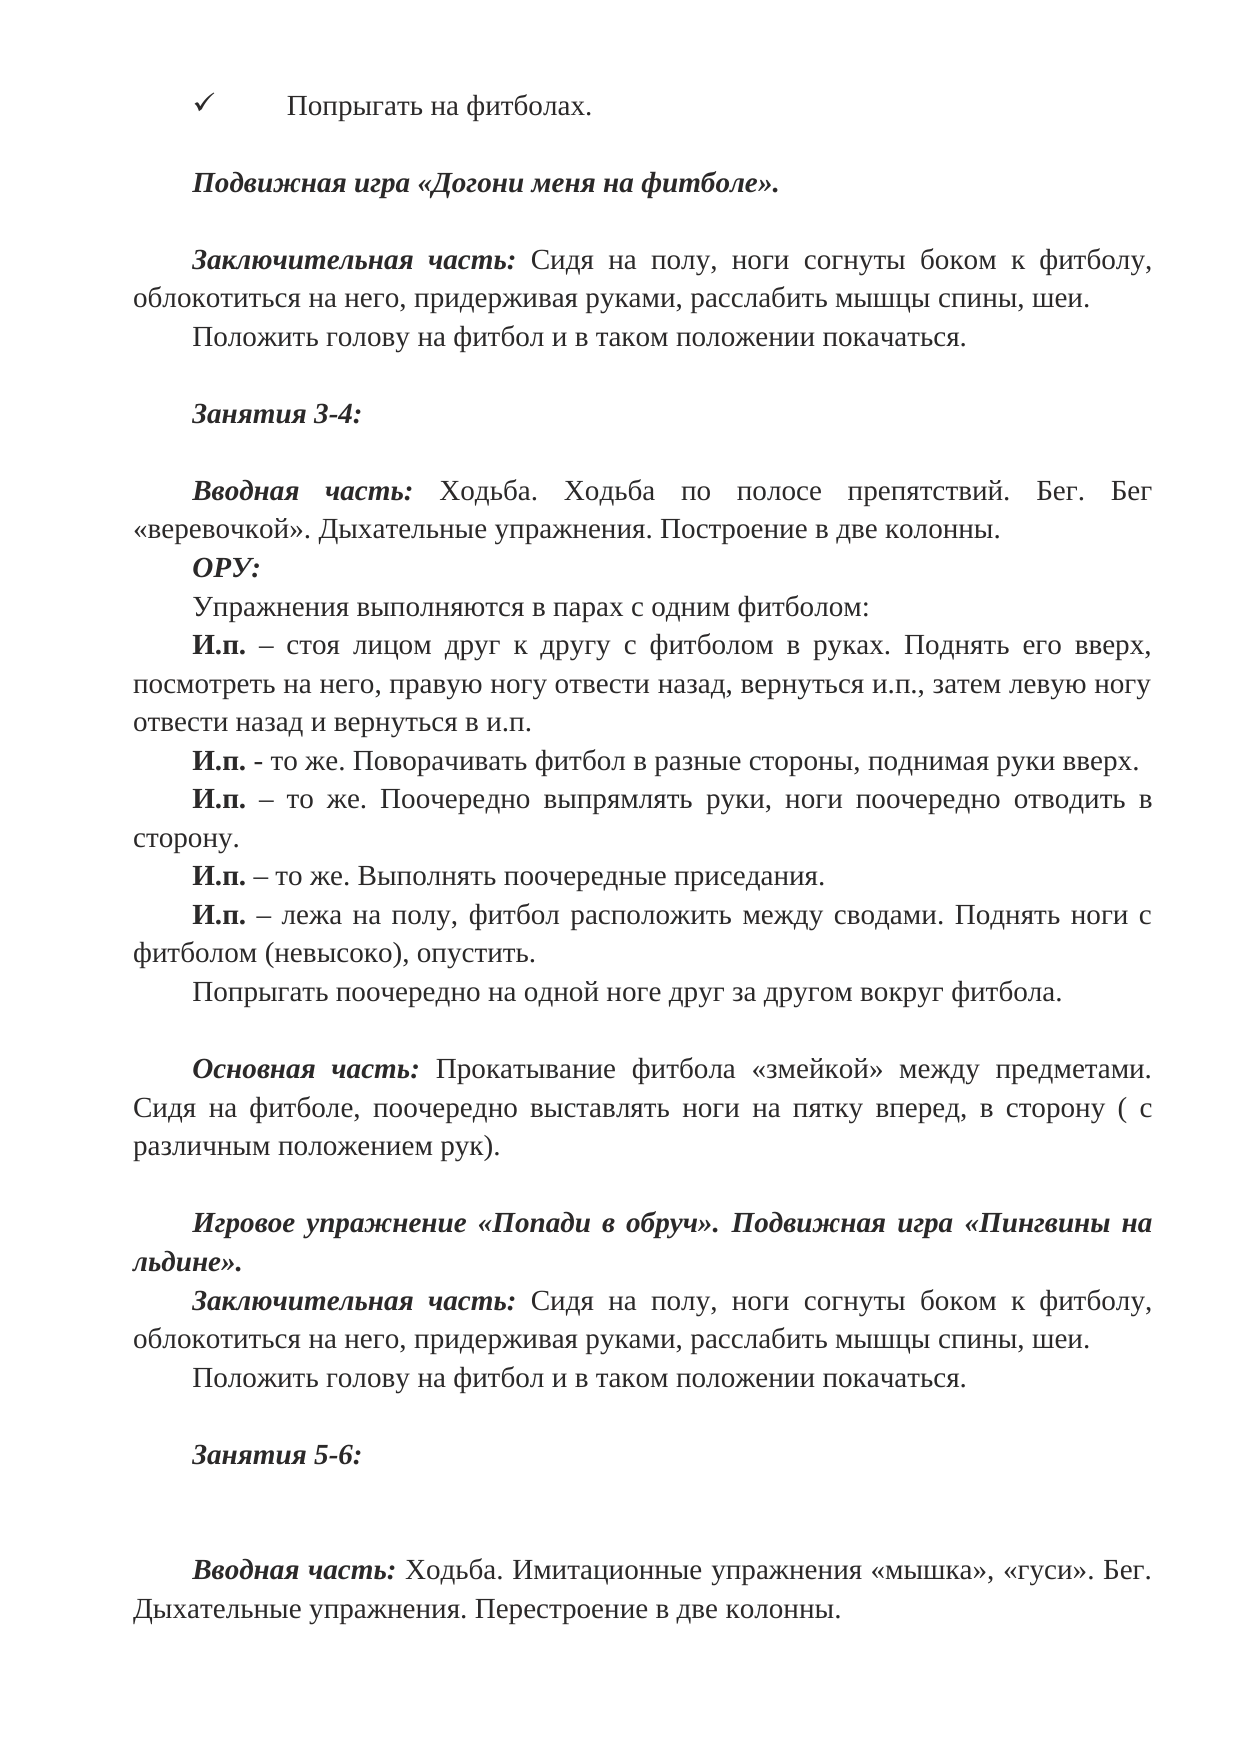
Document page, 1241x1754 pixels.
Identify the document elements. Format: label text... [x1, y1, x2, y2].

text Упражнения выполняются в парах с одним фитболом: [133, 589, 1152, 622]
text И.п. – то же. Выполнять поочередные приседания. [133, 858, 1152, 892]
text Положить голову на фитбол и в таком положении покачаться. [133, 1360, 1152, 1393]
text И.п. – то же. Поочередно выпрямлять руки, ноги поочередно отводить в сторону. [133, 781, 1152, 853]
text Вводная часть: Ходьба. Ходьба по полосе препятствий. Бег. Бег «веревочкой». Дыхательные упражнения. Построение в две колонны. [133, 473, 1152, 545]
text Заключительная часть: Сидя на полу, ноги согнуты боком к фитболу, облокотиться на него, придерживая руками, расслабить мышцы спины, шеи. [133, 242, 1152, 314]
text Попрыгать поочередно на одной ноге друг за другом вокруг фитбола. [133, 974, 1152, 1008]
subtitle ОРУ: [133, 550, 1152, 584]
subtitle Занятия 5-6: [133, 1437, 1152, 1470]
text Заключительная часть: Сидя на полу, ноги согнуты боком к фитболу, облокотиться на него, придерживая руками, расслабить мышцы спины, шеи. [133, 1283, 1152, 1355]
text И.п. – лежа на полу, фитбол расположить между сводами. Поднять ноги с фитболом (невысоко), опустить. [133, 897, 1152, 969]
text И.п. - то же. Поворачивать фитбол в разные стороны, поднимая руки вверх. [133, 743, 1152, 776]
subtitle Подвижная игра «Догони меня на фитболе». [133, 165, 1152, 198]
list Попрыгать на фитболах. [133, 88, 1152, 121]
text Вводная часть: Ходьба. Имитационные упражнения «мышка», «гуси». Бег. Дыхательные упражнения. Перестроение в две колонны. [133, 1552, 1152, 1624]
text И.п. – стоя лицом друг к другу с фитболом в руках. Поднять его вверх, посмотреть на него, правую ногу отвести назад, вернуться и.п., затем левую ногу отвести назад и вернуться в и.п. [133, 627, 1152, 738]
subtitle Занятия 3-4: [133, 396, 1152, 430]
subtitle Игровое упражнение «Попади в обруч». Подвижная игра «Пингвины на льдине». [133, 1206, 1152, 1278]
text Положить голову на фитбол и в таком положении покачаться. [133, 319, 1152, 353]
text Основная часть: Прокатывание фитбола «змейкой» между предметами. Сидя на фитболе, поочередно выставлять ноги на пятку вперед, в сторону ( с различным положением рук). [133, 1051, 1152, 1162]
